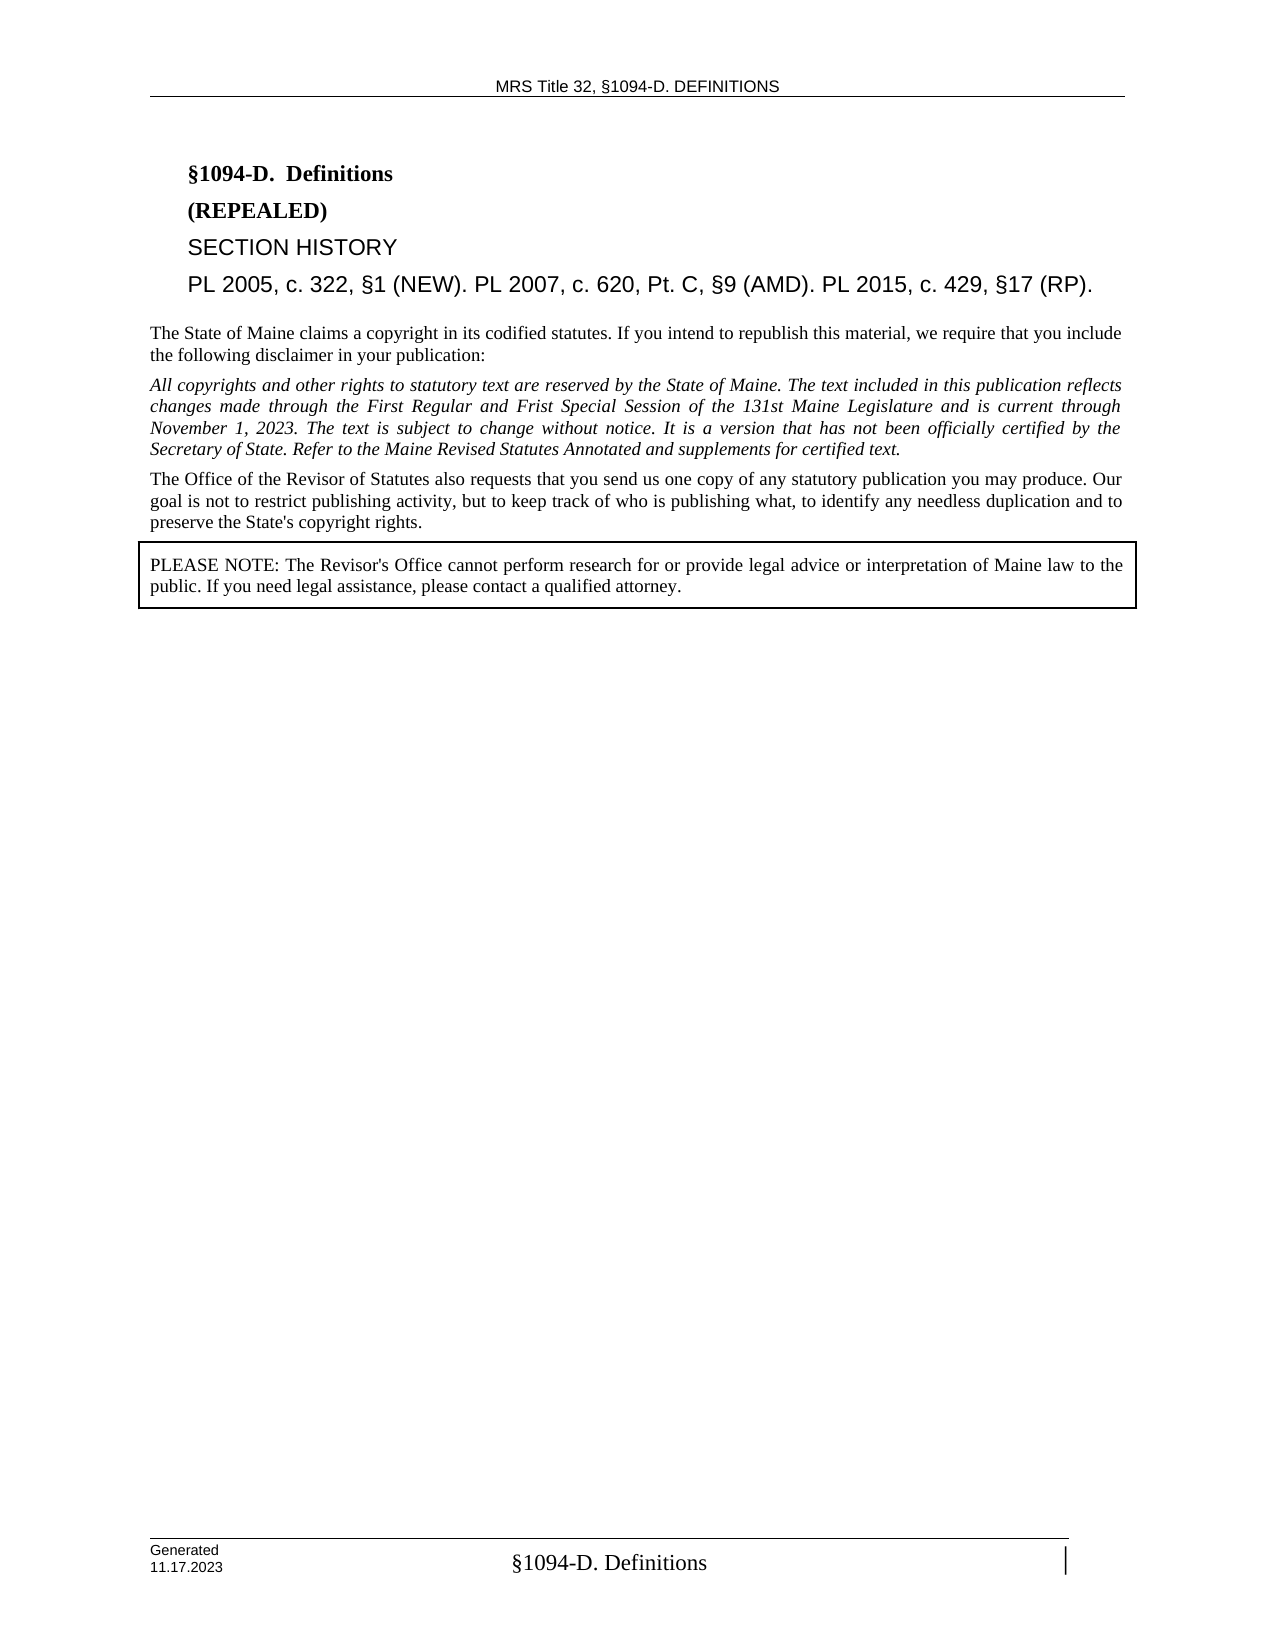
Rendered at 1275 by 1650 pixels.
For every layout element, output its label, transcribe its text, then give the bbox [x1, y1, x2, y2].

text The State of Maine claims a copyright in its codified statutes. If you intend to republish this material, we require that you include the following disclaimer in your publication: [150, 322, 1125, 365]
text All copyrights and other rights to statutory text are reserved by the State of Maine. The text included in this publication reflects changes made through the First Regular and Frist Special Session of the 131st Maine Legislature and is current through November 1, 2023 . The text is subject to change without notice. It is a version that has not been officially certified by the Secretary of State. Refer to the Maine Revised Statutes Annotated and supplements for certified text. [150, 373, 1125, 460]
text PLEASE NOTE: The Revisor's Office cannot perform research for or provide legal advice or interpretation of Maine law to the public. If you need legal assistance, please contact a qualified attorney. [140, 543, 1135, 607]
text PL 2005, c. 322, §1 (NEW). PL 2007, c. 620, Pt. C, §9 (AMD). PL 2015, c. 429, §17 (RP). [187, 271, 1125, 297]
text (REPEALED) [187, 197, 1125, 223]
text The Office of the Revisor of Statutes also requests that you send us one copy of any statutory publication you may produce. Our goal is not to restrict publishing activity, but to keep track of who is publishing what, to identify any needless duplication and to preserve the State's copyright rights. [150, 468, 1125, 533]
text SECTION HISTORY [187, 234, 1125, 260]
text §1094-D. Definitions [187, 160, 1125, 187]
